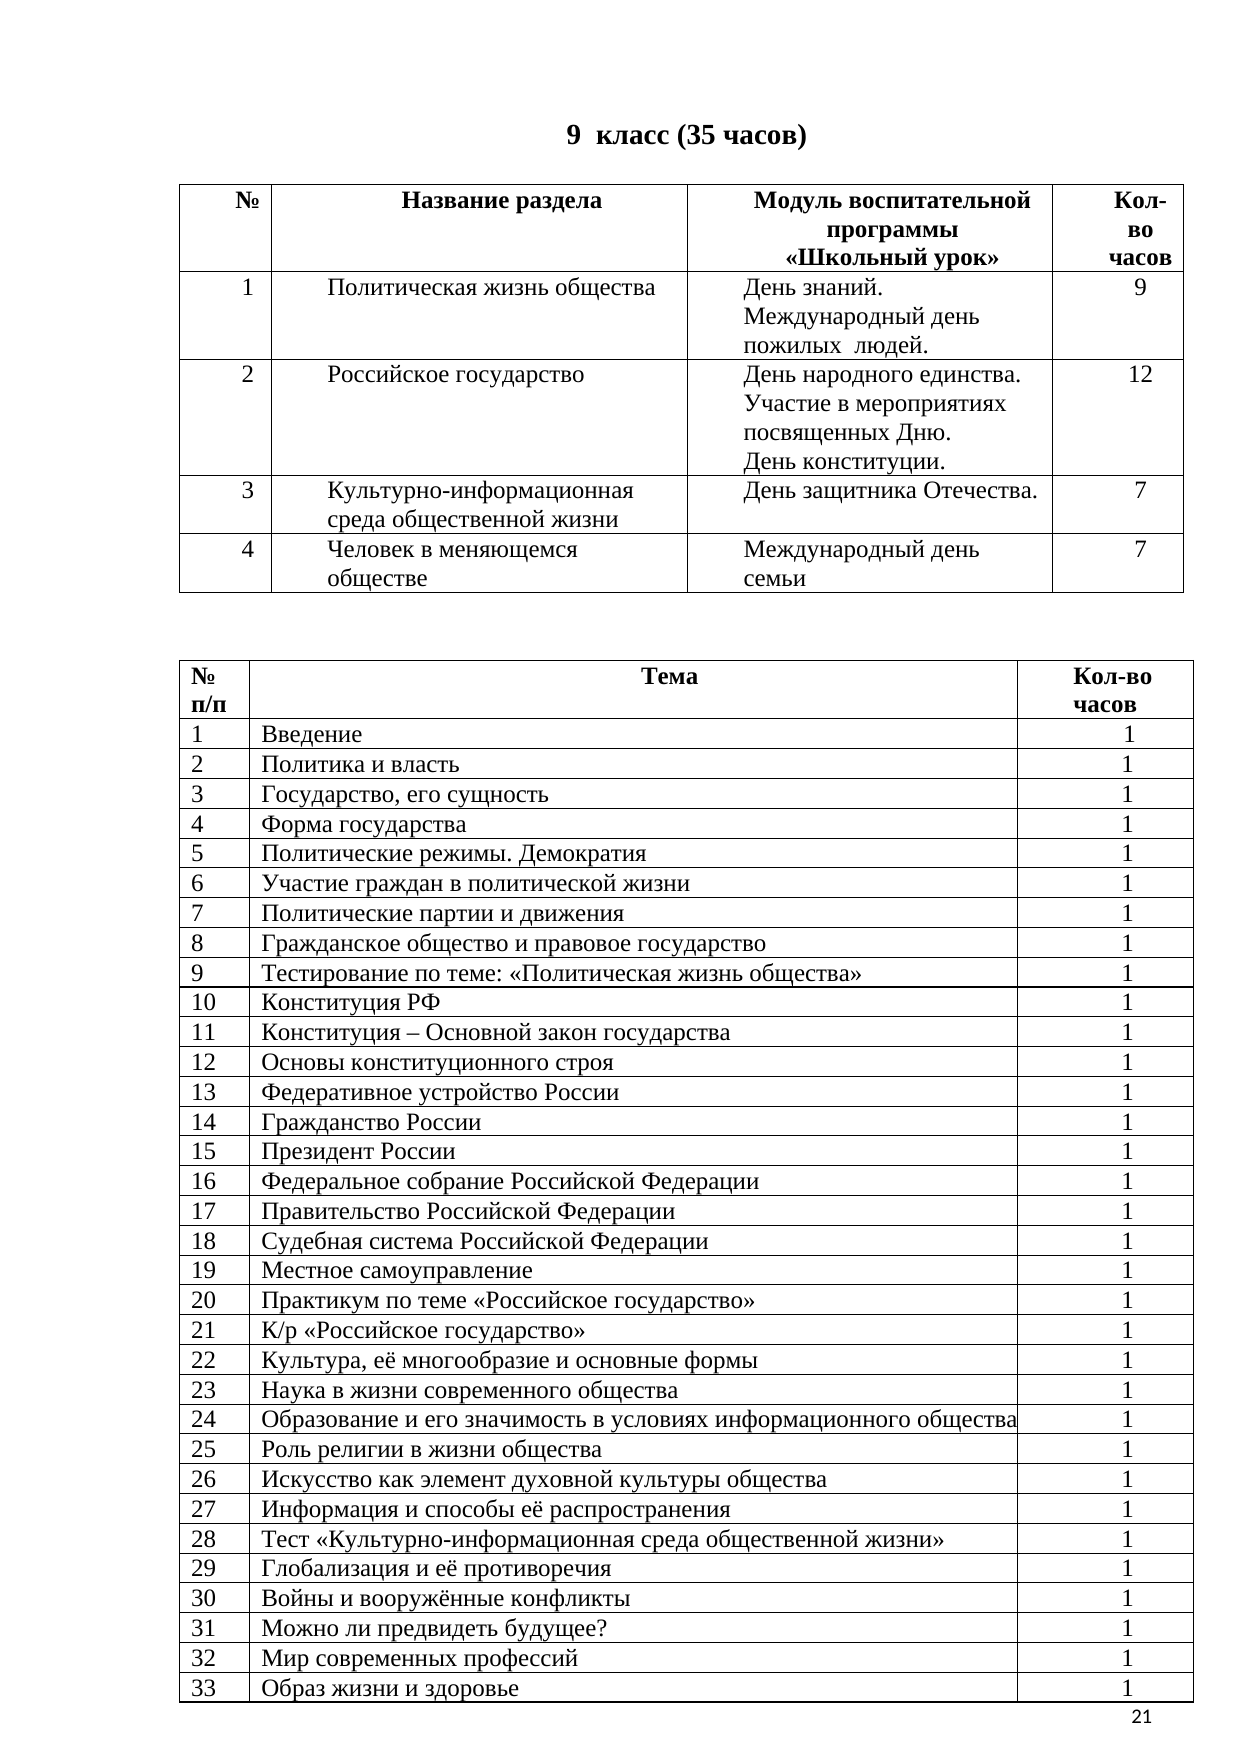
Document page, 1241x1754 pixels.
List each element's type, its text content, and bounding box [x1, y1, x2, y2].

table_cell 31 [180, 1613, 249, 1642]
table_cell Тестирование по теме: «Политическая жизнь общества» [250, 958, 1017, 986]
table_cell 5 [180, 839, 249, 867]
table_cell 1 [1018, 749, 1193, 778]
list класс (35 часов) [194, 117, 1179, 150]
table_cell 17 [180, 1196, 249, 1225]
table_cell Культурно-информационная среда общественной жизни [272, 476, 687, 533]
table_cell К/р «Российское государство» [250, 1315, 1017, 1344]
table_cell 12 [180, 1047, 249, 1076]
table_cell 1 [1018, 1554, 1193, 1582]
table_cell 1 [1018, 1196, 1193, 1225]
table_cell Наука в жизни современного общества [250, 1375, 1017, 1403]
table_cell 2 [180, 749, 249, 778]
table_cell 1 [1018, 1166, 1193, 1195]
table_cell 1 [1018, 1405, 1193, 1433]
table_cell 7 [1053, 534, 1183, 592]
table_cell 33 [180, 1673, 249, 1701]
table_cell Конституция РФ [250, 988, 1017, 1016]
table_cell 1 [1018, 1345, 1193, 1374]
table_cell Тест «Культурно-информационная среда общественной жизни» [250, 1524, 1017, 1552]
table_cell 1 [1018, 1077, 1193, 1106]
table_cell Практикум по теме «Российское государство» [250, 1285, 1017, 1314]
table_cell 1 [1018, 719, 1193, 748]
table_cell 9 [1053, 272, 1183, 358]
table_cell 1 [1018, 928, 1193, 957]
table_cell День народного единства. Участие в мероприятиях посвященных Дню. День конституции. [688, 360, 1052, 474]
table_cell 20 [180, 1285, 249, 1314]
table_cell 15 [180, 1136, 249, 1165]
table_cell 1 [1018, 1047, 1193, 1076]
table_cell 1 [1018, 1017, 1193, 1046]
table_cell 8 [180, 928, 249, 957]
table_cell День знаний. Международный день пожилых людей. [688, 272, 1052, 358]
table_cell 1 [1018, 1315, 1193, 1344]
table_cell 1 [180, 272, 271, 358]
table_cell 1 [1018, 868, 1193, 897]
table_cell Основы конституционного строя [250, 1047, 1017, 1076]
table_cell 14 [180, 1107, 249, 1135]
table_cell Образование и его значимость в условиях информационного общества [250, 1405, 1017, 1433]
table_cell 3 [180, 476, 271, 533]
table_cell 1 [1018, 1494, 1193, 1523]
table_cell 1 [1018, 1524, 1193, 1552]
table_header Модуль воспитательной программы «Школьный урок» [688, 185, 1052, 271]
table_cell Образ жизни и здоровье [250, 1673, 1017, 1701]
table_cell 1 [1018, 809, 1193, 837]
table_cell Международный день семьи [688, 534, 1052, 592]
table_cell 1 [1018, 1256, 1193, 1284]
table_cell 9 [180, 958, 249, 986]
table_cell 25 [180, 1434, 249, 1463]
table_cell Судебная система Российской Федерации [250, 1226, 1017, 1254]
table_cell Войны и вооружённые конфликты [250, 1583, 1017, 1612]
table_cell 7 [1053, 476, 1183, 533]
table_cell 12 [1053, 360, 1183, 474]
table_cell 30 [180, 1583, 249, 1612]
table_cell Введение [250, 719, 1017, 748]
table_cell Гражданское общество и правовое государство [250, 928, 1017, 957]
table_cell 11 [180, 1017, 249, 1046]
table_cell Президент России [250, 1136, 1017, 1165]
table_cell 1 [1018, 898, 1193, 927]
table_cell Информация и способы её распространения [250, 1494, 1017, 1523]
table_cell 28 [180, 1524, 249, 1552]
table_cell 2 [180, 360, 271, 474]
table_cell 22 [180, 1345, 249, 1374]
table_cell Искусство как элемент духовной культуры общества [250, 1464, 1017, 1493]
table_cell День защитника Отечества. [688, 476, 1052, 533]
table_cell 4 [180, 809, 249, 837]
table_cell 27 [180, 1494, 249, 1523]
table_cell 6 [180, 868, 249, 897]
table_cell Конституция – Основной закон государства [250, 1017, 1017, 1046]
table_cell Гражданство России [250, 1107, 1017, 1135]
table_header Название раздела [272, 185, 687, 271]
table_cell 1 [1018, 839, 1193, 867]
table_cell 21 [180, 1315, 249, 1344]
table_cell Правительство Российской Федерации [250, 1196, 1017, 1225]
table_cell 7 [180, 898, 249, 927]
table_header Кол-во часов [1018, 661, 1193, 718]
table_cell 1 [1018, 1285, 1193, 1314]
table_cell 1 [1018, 1136, 1193, 1165]
table_cell 1 [1018, 1643, 1193, 1672]
table_cell 10 [180, 988, 249, 1016]
table_cell 1 [1018, 958, 1193, 986]
table_cell Участие граждан в политической жизни [250, 868, 1017, 897]
table_header № п/п [180, 661, 249, 718]
table_cell Политическая жизнь общества [272, 272, 687, 358]
table_cell Политические режимы. Демократия [250, 839, 1017, 867]
table_cell 1 [1018, 1673, 1193, 1701]
table_cell 23 [180, 1375, 249, 1403]
table_cell Политика и власть [250, 749, 1017, 778]
table_cell Культура, её многообразие и основные формы [250, 1345, 1017, 1374]
table_cell 1 [1018, 1107, 1193, 1135]
table_cell Роль религии в жизни общества [250, 1434, 1017, 1463]
table_cell 3 [180, 779, 249, 808]
table_header № [180, 185, 271, 271]
table_cell 13 [180, 1077, 249, 1106]
table_cell Мир современных профессий [250, 1643, 1017, 1672]
table_cell Можно ли предвидеть будущее? [250, 1613, 1017, 1642]
table_cell 1 [1018, 1613, 1193, 1642]
table_cell Человек в меняющемся обществе [272, 534, 687, 592]
table_cell 32 [180, 1643, 249, 1672]
table_cell 18 [180, 1226, 249, 1254]
table_cell 19 [180, 1256, 249, 1284]
table_cell 1 [1018, 779, 1193, 808]
table_cell Федеративное устройство России [250, 1077, 1017, 1106]
table_cell Местное самоуправление [250, 1256, 1017, 1284]
table_cell Политические партии и движения [250, 898, 1017, 927]
table_cell Форма государства [250, 809, 1017, 837]
table_cell Глобализация и её противоречия [250, 1554, 1017, 1582]
table_cell 26 [180, 1464, 249, 1493]
table_cell 1 [1018, 1434, 1193, 1463]
table_cell 29 [180, 1554, 249, 1582]
table_cell 24 [180, 1405, 249, 1433]
table_cell 1 [1018, 1583, 1193, 1612]
table_cell 16 [180, 1166, 249, 1195]
table_cell 1 [1018, 1464, 1193, 1493]
table_cell Федеральное собрание Российской Федерации [250, 1166, 1017, 1195]
table_cell 1 [180, 719, 249, 748]
table_cell Российское государство [272, 360, 687, 474]
table_cell 1 [1018, 1375, 1193, 1403]
table_header Тема [250, 661, 1017, 718]
table_cell 4 [180, 534, 271, 592]
table_cell Государство, его сущность [250, 779, 1017, 808]
table_cell 1 [1018, 988, 1193, 1016]
table_header Кол-во часов [1053, 185, 1183, 271]
table_cell 1 [1018, 1226, 1193, 1254]
